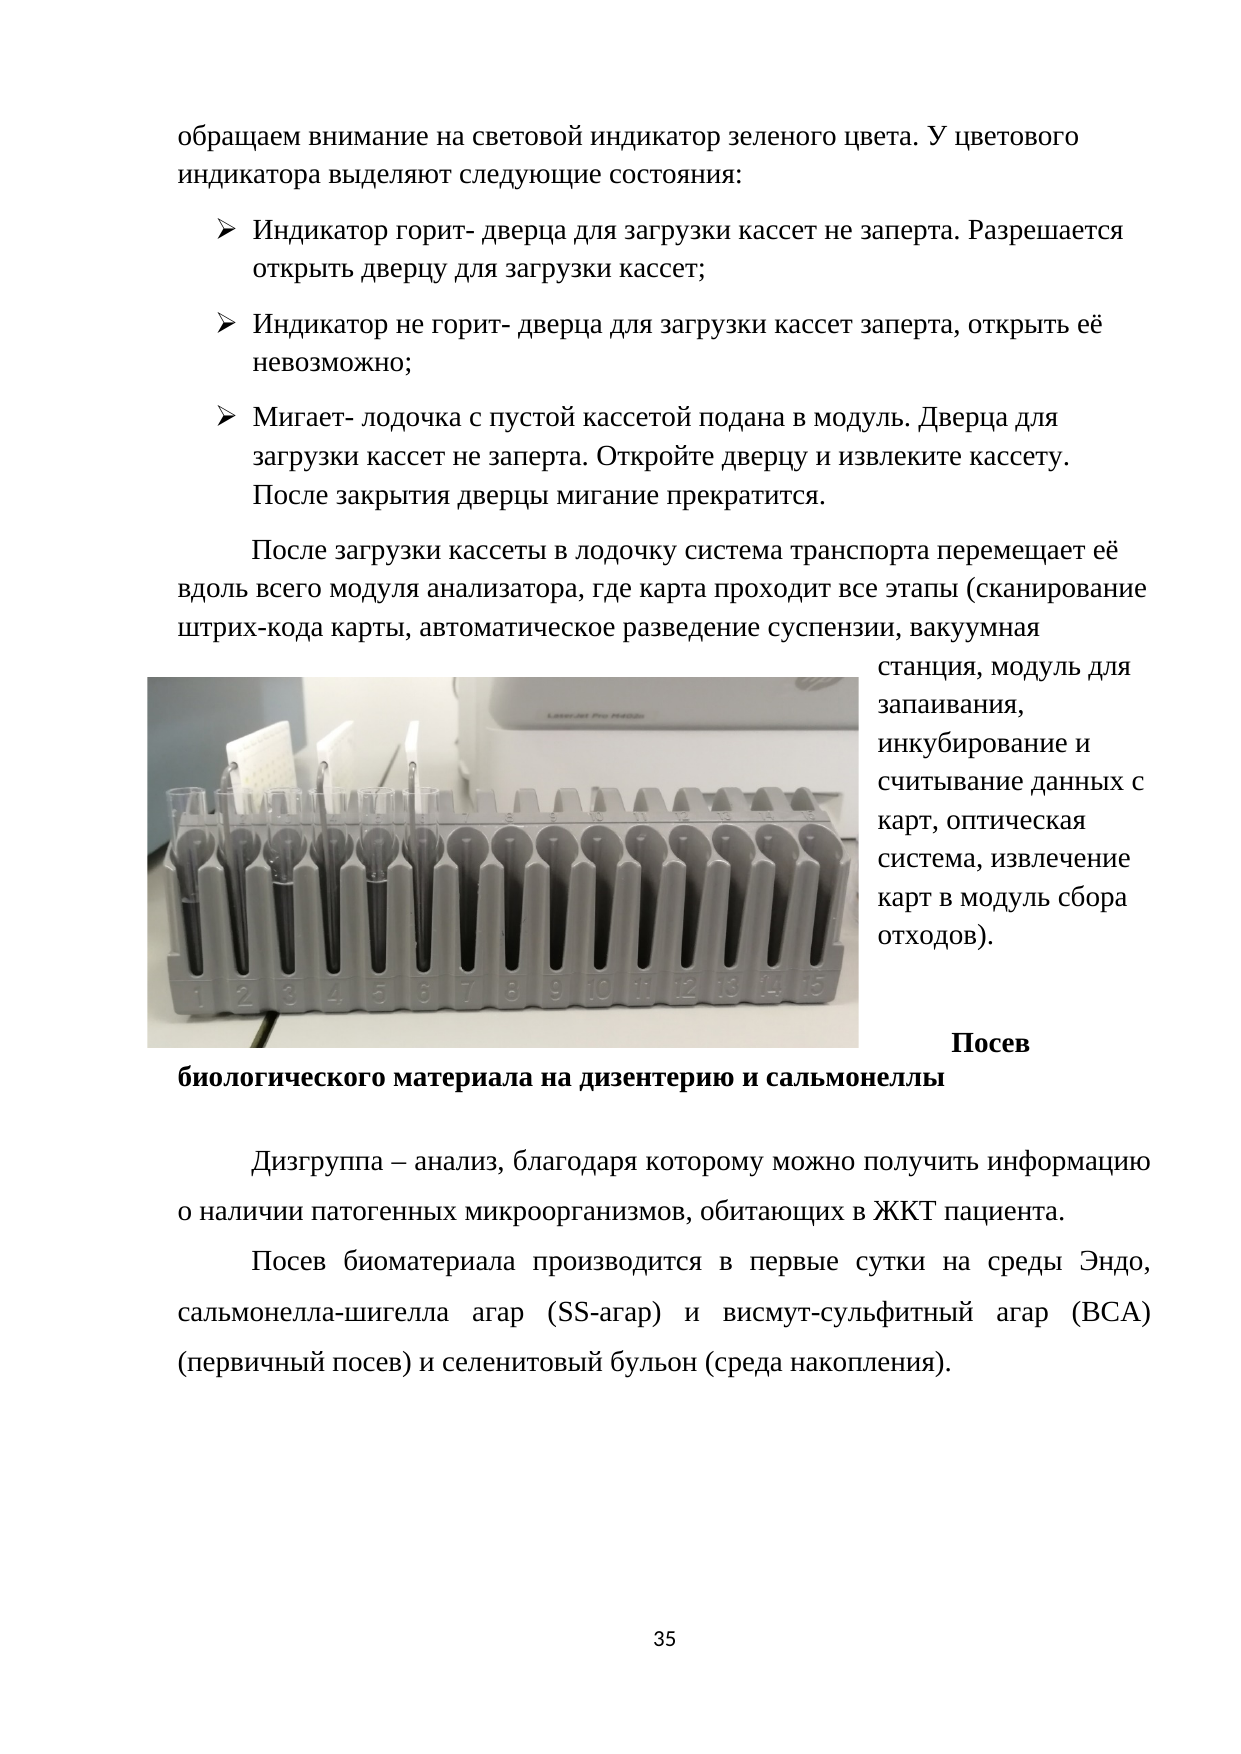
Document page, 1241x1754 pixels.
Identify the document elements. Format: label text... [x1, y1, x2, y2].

text Посев биоматериала производится в первые сутки на среды Эндо, сальмонелла-шигелла агар (SS-агар) и висмут-сульфитный агар (ВСА) (первичный посев) и селенитовый бульон (среда накопления). [177, 791, 1152, 925]
list Мигает- лодочка с пустой кассетой подана в модуль. Дверца для загрузки кассет не заперта. Откройте дверцу и извлеките кассету. После закрытия дверцы мигание прекратится. [215, 212, 1152, 323]
text Посев биологического материала на дизентерию и сальмонеллы [862, 607, 1152, 640]
text После загрузки кассеты в лодочку система транспорта перемещает её вдоль всего модуля анализатора, где карта проходит все этапы (сканирование штрих-кода карты, автоматическое разведение суспензии, вакуумная станция, модуль для запаивания, инкубирование и считывание данных с карт, оптическая система, извлечение карт в модуль сбора отходов). [177, 344, 1152, 532]
list Индикатор не горит- дверца для загрузки кассет заперта, открыть её невозможно; [215, 118, 1152, 190]
picture [146, 490, 862, 864]
text Дизгруппа – анализ, благодаря которому можно получить информацию о наличии патогенных микроорганизмов, обитающих в ЖКТ пациента. [862, 690, 1152, 774]
